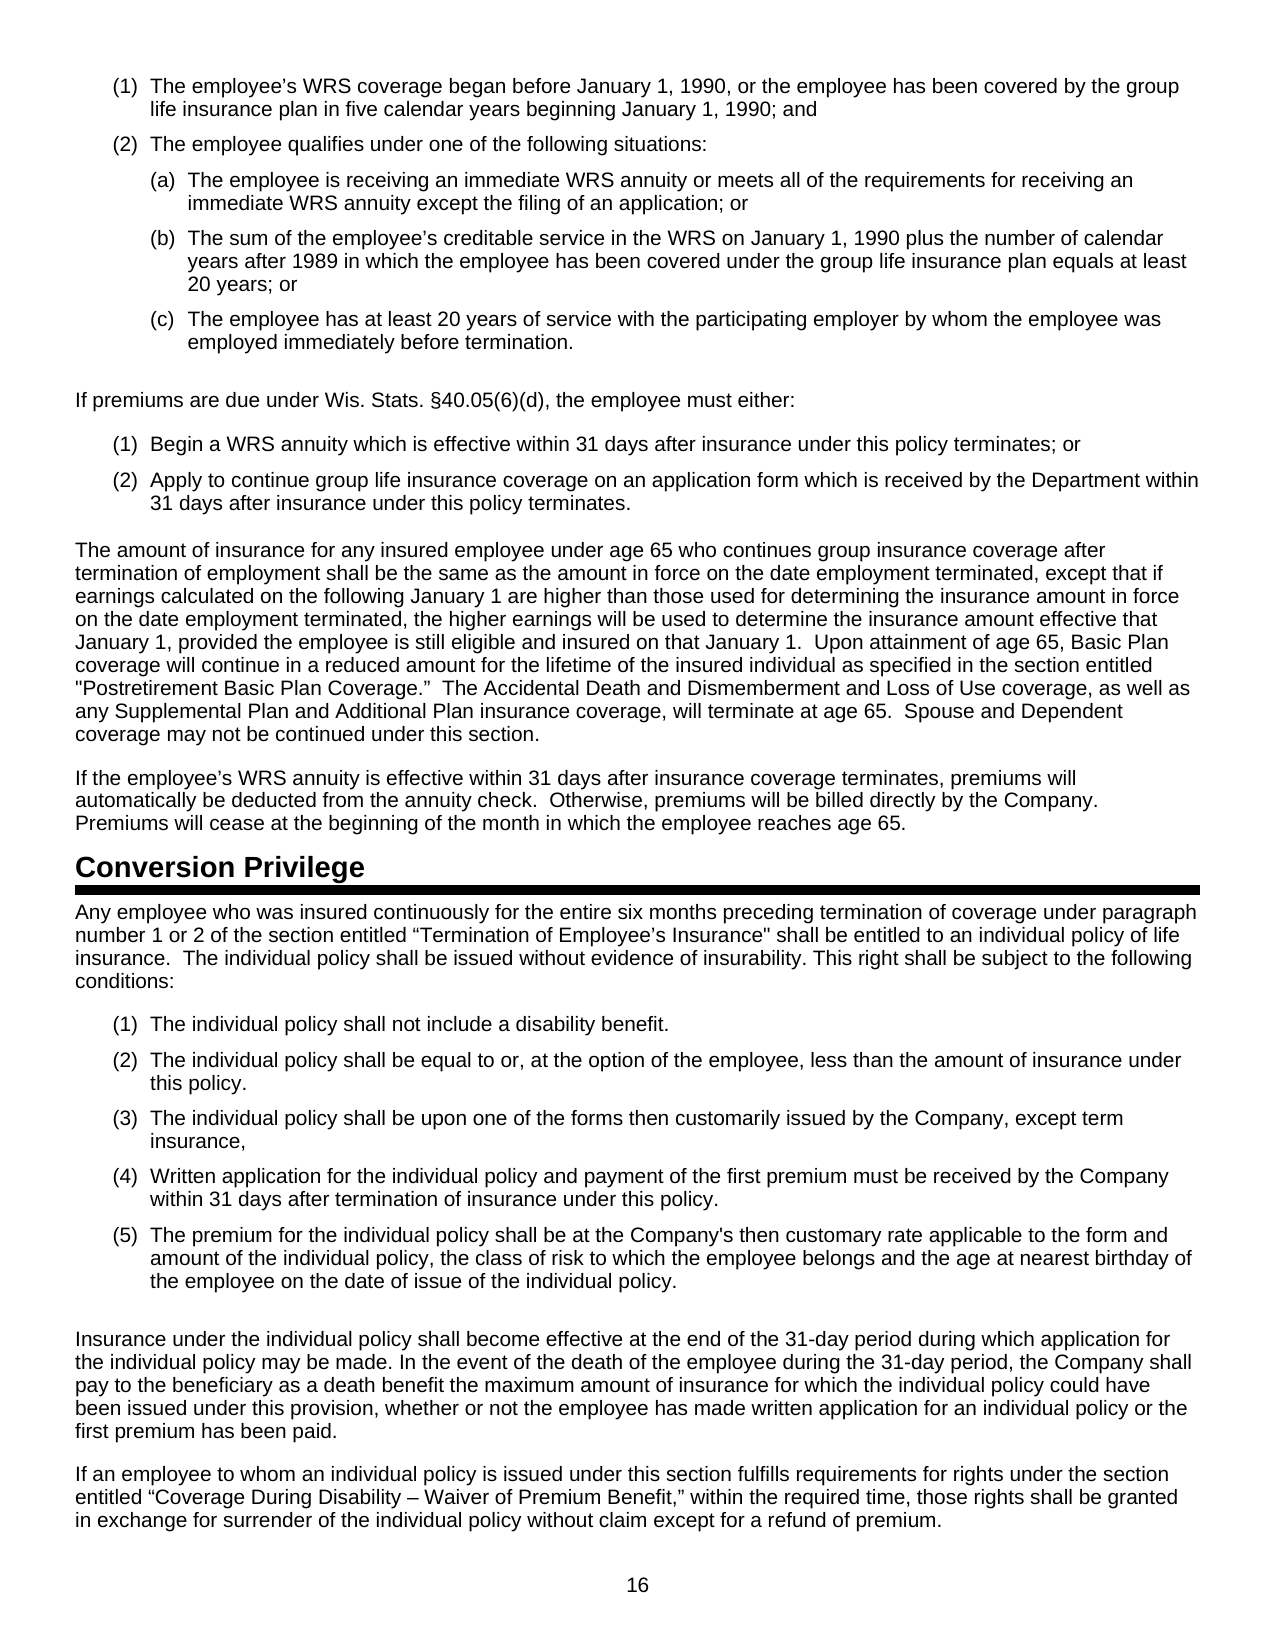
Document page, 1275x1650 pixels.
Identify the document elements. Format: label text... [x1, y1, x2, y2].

list The individual policy shall be equal to or, at the option of the employee, less than the amount of insurance under this policy. [112, 1049, 1200, 1095]
text If the employee’s WRS annuity is effective within 31 days after insurance coverage terminates, premiums will automatically be deducted from the annuity check. Otherwise, premiums will be billed directly by the Company. Premiums will cease at the beginning of the month in which the employee reaches age 65. [75, 767, 1200, 835]
text Any employee who was insured continuously for the entire six months preceding termination of coverage under paragraph number 1 or 2 of the section entitled “Termination of Employee’s Insurance" shall be entitled to an individual policy of life insurance. The individual policy shall be issued without evidence of insurability. This right shall be subject to the following conditions: [75, 901, 1200, 993]
list The sum of the employee’s creditable service in the WRS on January 1, 1990 plus the number of calendar years after 1989 in which the employee has been covered under the group life insurance plan equals at least 20 years; or [150, 227, 1200, 296]
list The individual policy shall be upon one of the forms then customarily issued by the Company, except term insurance, [112, 1107, 1200, 1153]
list The premium for the individual policy shall be at the Company's then customary rate applicable to the form and amount of the individual policy, the class of risk to which the employee belongs and the age at nearest birthday of the employee on the date of issue of the individual policy. [112, 1224, 1200, 1293]
list The employee qualifies under one of the following situations: [112, 133, 1200, 156]
list The individual policy shall not include a disability benefit. [112, 1013, 1200, 1036]
list The employee’s WRS coverage began before January 1, 1990, or the employee has been covered by the group life insurance plan in five calendar years beginning January 1, 1990; and [112, 75, 1200, 121]
list The employee has at least 20 years of service with the participating employer by whom the employee was employed immediately before termination. [150, 308, 1200, 354]
text If an employee to whom an individual policy is issued under this section fulfills requirements for rights under the section entitled “Coverage During Disability – Waiver of Premium Benefit,” within the required time, those rights shall be granted in exchange for surrender of the individual policy without claim except for a refund of premium. [75, 1463, 1200, 1532]
text The amount of insurance for any insured employee under age 65 who continues group insurance coverage after termination of employment shall be the same as the amount in force on the date employment terminated, except that if earnings calculated on the following January 1 are higher than those used for determining the insurance amount in force on the date employment terminated, the higher earnings will be used to determine the insurance amount effective that January 1, provided the employee is still eligible and insured on that January 1. Upon attainment of age 65, Basic Plan coverage will continue in a reduced amount for the lifetime of the insured individual as specified in the section entitled "Postretirement Basic Plan Coverage.” The Accidental Death and Dismemberment and Loss of Use coverage, as well as any Supplemental Plan and Additional Plan insurance coverage, will terminate at age 65. Spouse and Dependent coverage may not be continued under this section. [75, 539, 1200, 746]
text Insurance under the individual policy shall become effective at the end of the 31-day period during which application for the individual policy may be made. In the event of the death of the employee during the 31-day period, the Company shall pay to the beneficiary as a death benefit the maximum amount of insurance for which the individual policy could have been issued under this provision, whether or not the employee has made written application for an individual policy or the first premium has been paid. [75, 1328, 1200, 1443]
list The employee is receiving an immediate WRS annuity or meets all of the requirements for receiving an immediate WRS annuity except the filing of an application; or [150, 169, 1200, 214]
list Apply to continue group life insurance coverage on an application form which is received by the Department within 31 days after insurance under this policy terminates. [112, 469, 1200, 514]
text If premiums are due under Wis. Stats. §40.05(6)(d), the employee must either: [75, 389, 1200, 412]
subtitle Conversion Privilege [75, 856, 1200, 885]
list Written application for the individual policy and payment of the first premium must be received by the Company within 31 days after termination of insurance under this policy. [112, 1166, 1200, 1211]
list Begin a WRS annuity which is effective within 31 days after insurance under this policy terminates; or [112, 433, 1200, 456]
